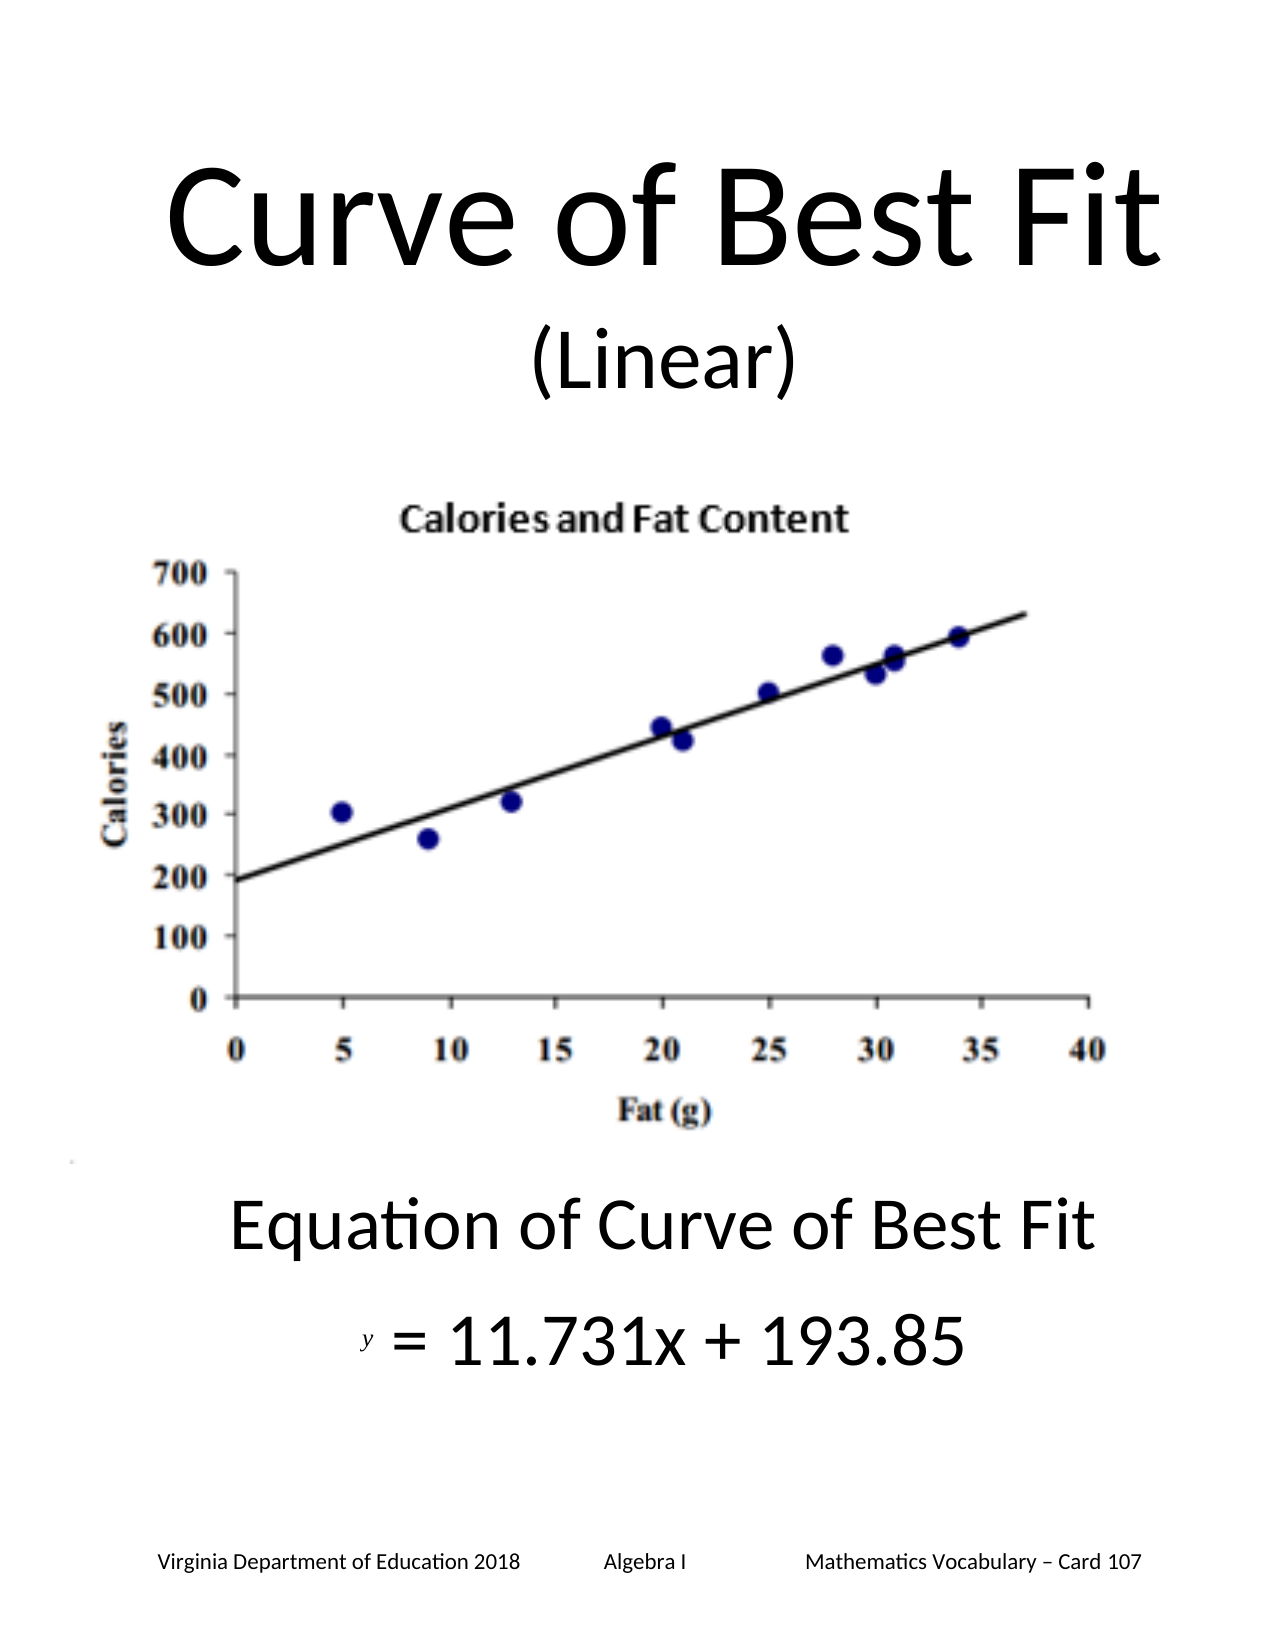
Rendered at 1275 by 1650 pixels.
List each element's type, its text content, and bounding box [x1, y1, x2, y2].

subtitle Curve of Best Fit [120, 120, 1209, 303]
picture [50, 473, 1227, 1164]
text (Linear) [120, 303, 1209, 410]
